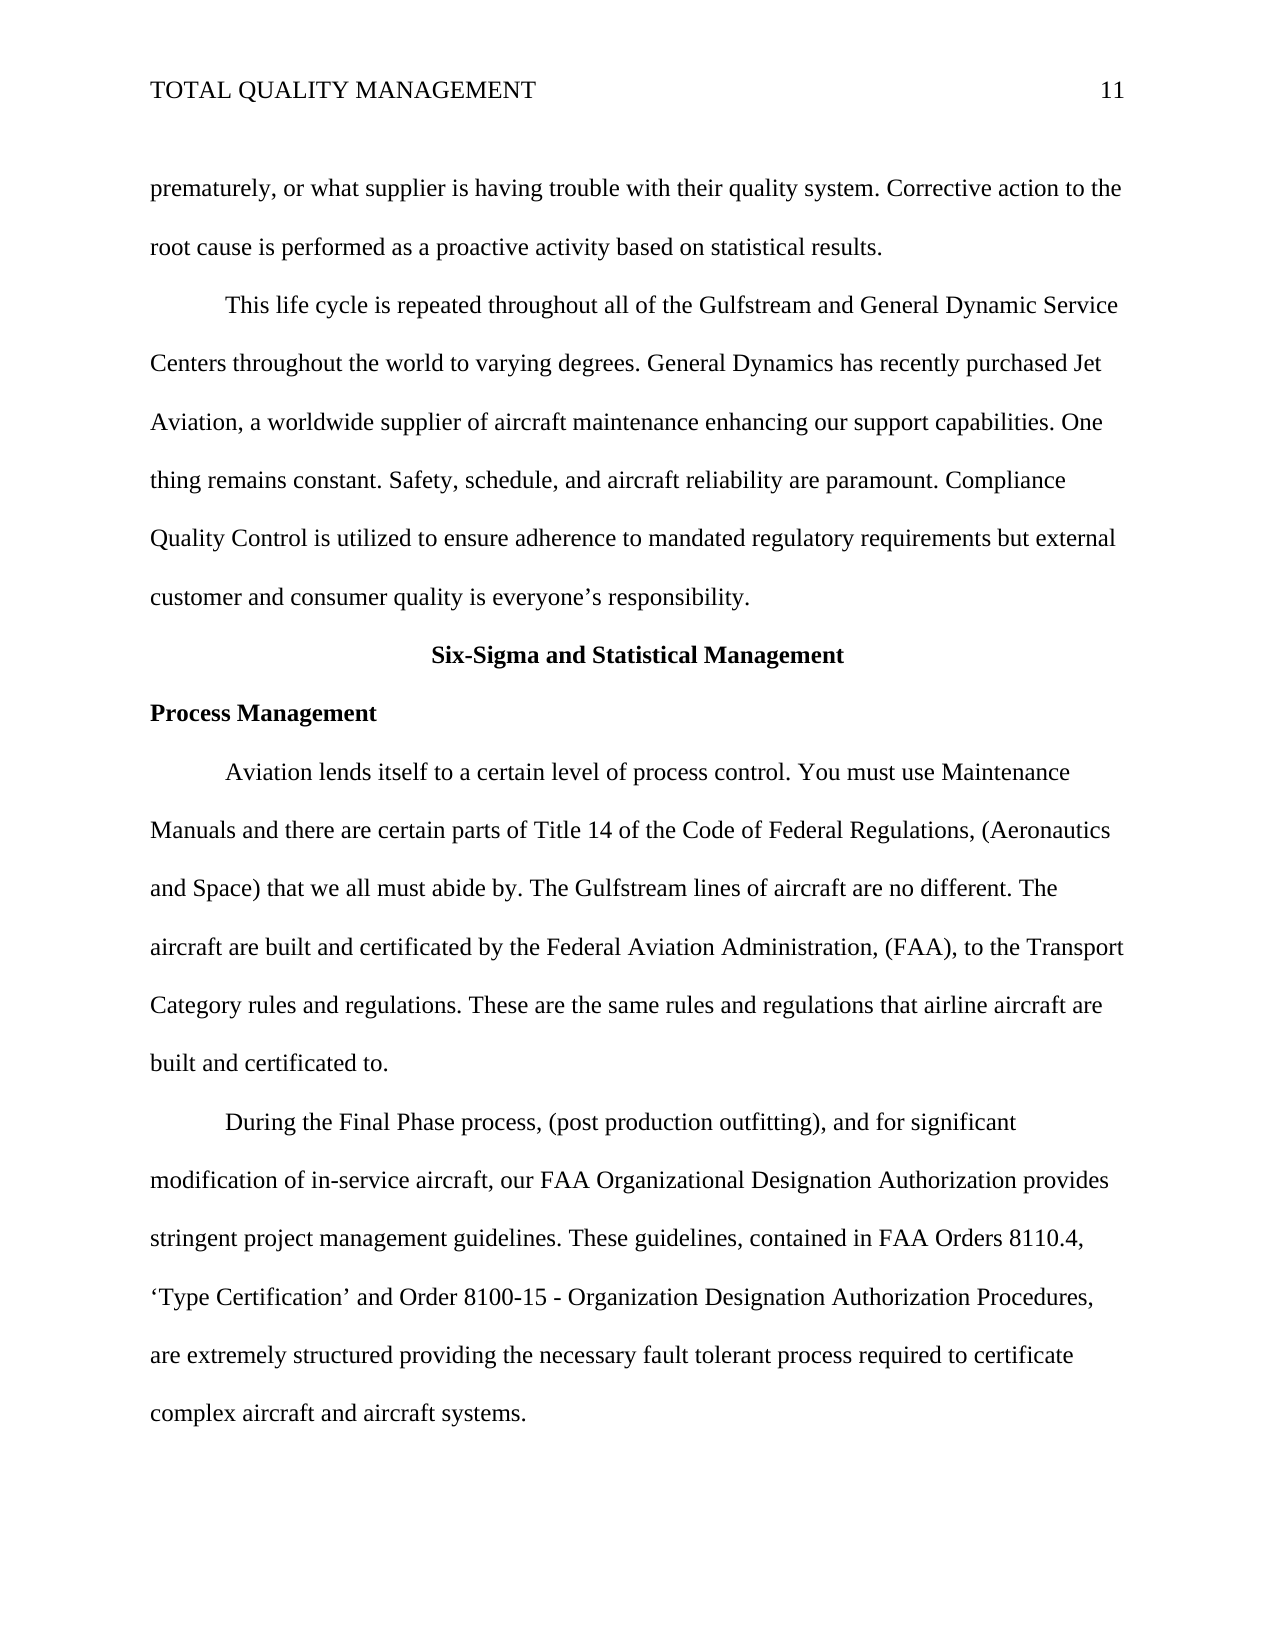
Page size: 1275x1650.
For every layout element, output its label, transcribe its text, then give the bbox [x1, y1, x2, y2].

text This life cycle is repeated throughout all of the Gulfstream and General Dynamic Service Centers throughout the world to varying degrees. General Dynamics has recently purchased Jet Aviation, a worldwide supplier of aircraft maintenance enhancing our support capabilities. One thing remains constant. Safety, schedule, and aircraft reliability are paramount. Compliance Quality Control is utilized to ensure adherence to mandated regulatory requirements but external customer and consumer quality is everyone’s responsibility. [150, 267, 1125, 617]
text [150, 150, 1125, 267]
subtitle Six-Sigma and Statistical Management [150, 617, 1125, 675]
text During the Final Phase process, (post production outfitting), and for significant modification of in-service aircraft, our FAA Organizational Designation Authorization provides stringent project management guidelines. These guidelines, contained in FAA Orders 8110.4, ‘Type Certification’ and Order 8100-15 - Organization Designation Authorization Procedures, are extremely structured providing the necessary fault tolerant process required to certificate complex aircraft and aircraft systems. [150, 1083, 1125, 1433]
subtitle Process Management [150, 675, 1125, 733]
text Aviation lends itself to a certain level of process control. You must use Maintenance Manuals and there are certain parts of Title 14 of the Code of Federal Regulations, (Aeronautics and Space) that we all must abide by. The Gulfstream lines of aircraft are no different. The aircraft are built and certificated by the Federal Aviation Administration, (FAA), to the Transport Category rules and regulations. These are the same rules and regulations that airline aircraft are built and certificated to. [150, 733, 1125, 1083]
